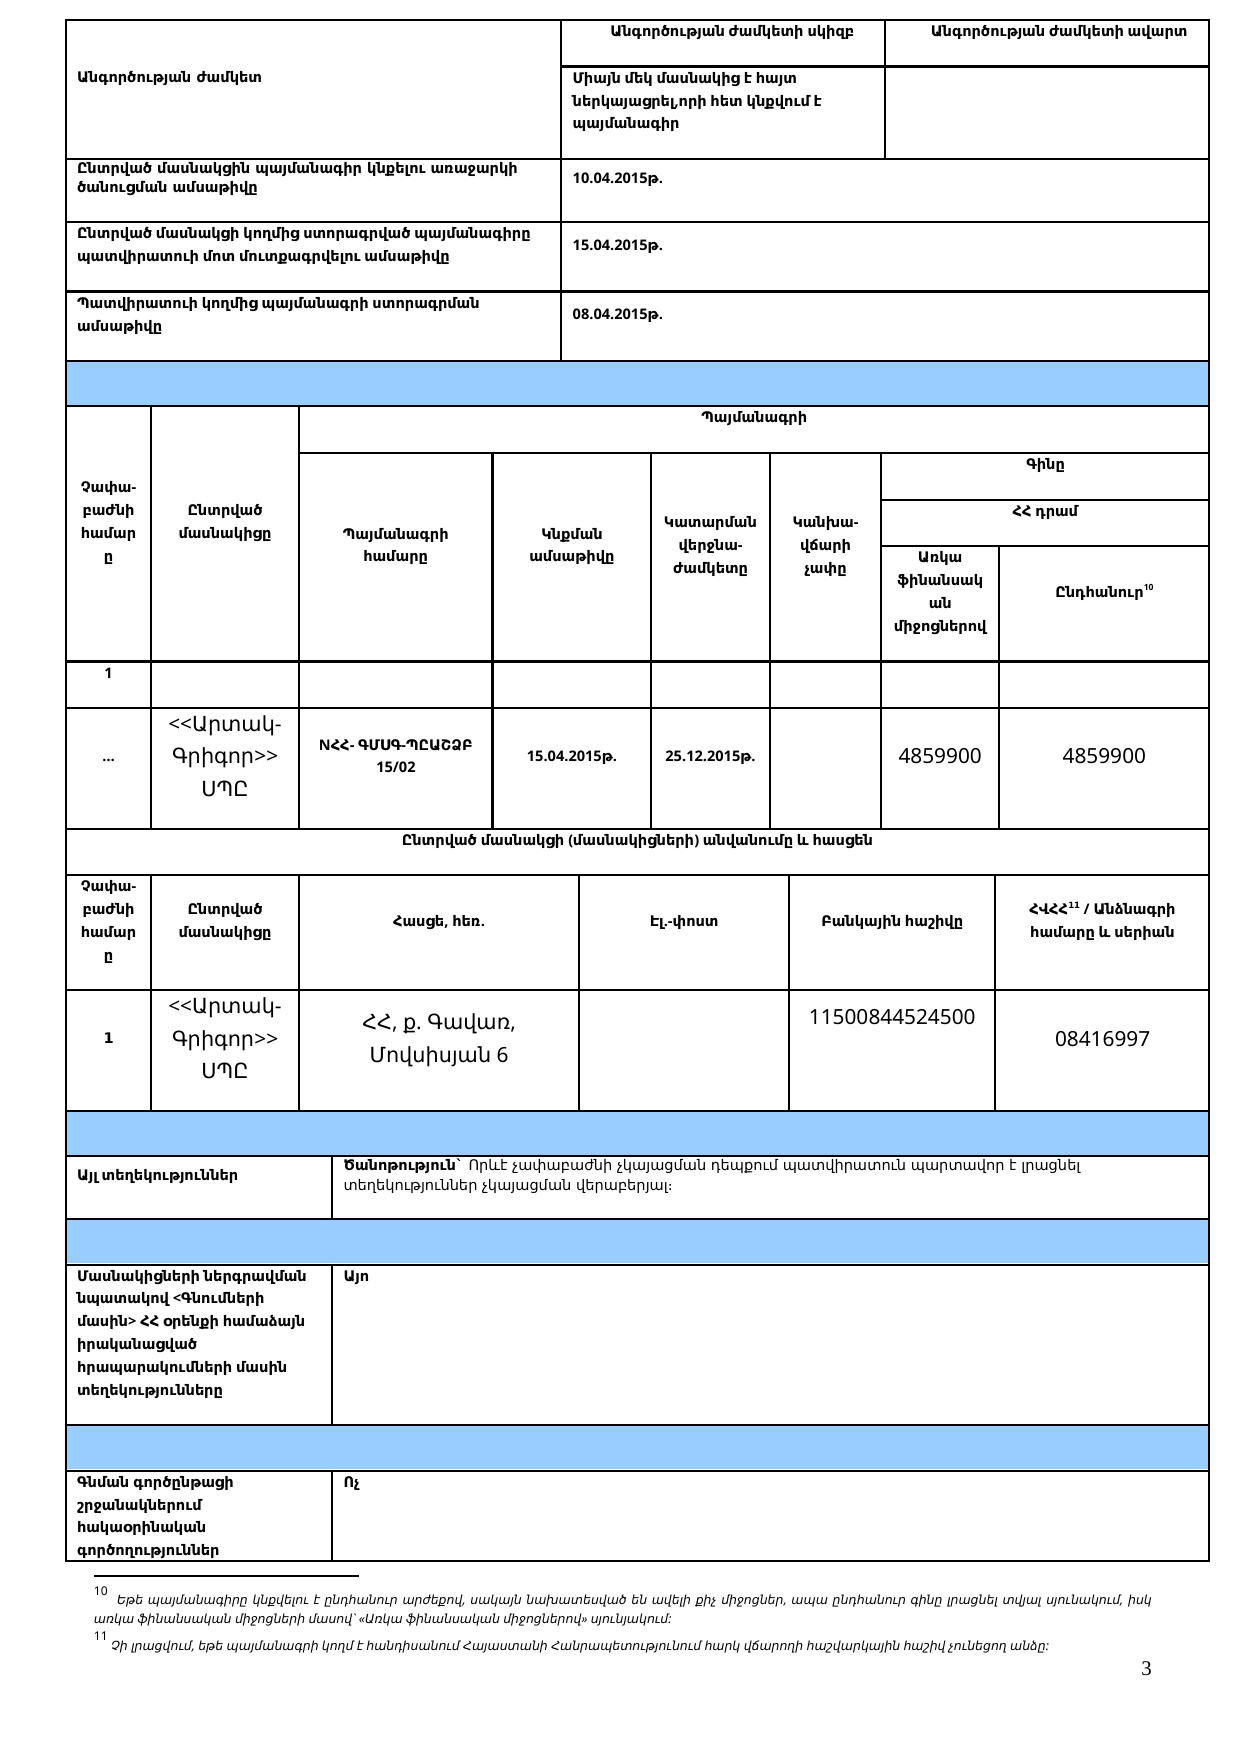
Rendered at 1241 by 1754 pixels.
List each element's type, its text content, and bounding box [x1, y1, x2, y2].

table_cell [882, 663, 998, 707]
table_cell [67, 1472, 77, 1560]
table_cell [771, 709, 880, 827]
table_cell Անգործության ժամկետի ավարտ [886, 21, 1208, 65]
table_cell [67, 1426, 1208, 1469]
table_cell [494, 663, 650, 707]
table_cell 15.04.2015թ. [494, 709, 650, 827]
table_cell 15.04.2015թ. [562, 223, 1208, 290]
table_cell NՀՀ- ԳՄՍԳ-ՊԸԱՇՁԲ 15/02 [300, 709, 491, 827]
table_cell <<Արտակ-Գրիգոր>> ՍՊԸ [152, 709, 298, 827]
table_cell [152, 663, 298, 707]
table_cell [67, 1112, 1208, 1155]
table_cell Բանկային հաշիվը [790, 876, 994, 989]
table_cell Ծանոթություն` Որևէ չափաբաժնի չկայացման դեպքում պատվիրատուն պարտավոր է լրացնել տեղեկություններ չկայացման վերաբերյալ։ [333, 1157, 1208, 1218]
table_cell 08416997 [996, 991, 1208, 1109]
table_cell Պայմանագրի համարը [300, 454, 491, 660]
table_cell Ընտրված մասնակիցը [152, 407, 298, 660]
table_cell Ընտրված մասնակիցը [152, 876, 298, 989]
table_cell Այո [333, 1266, 1208, 1424]
table_cell Անգործության ժամկետի սկիզբ [562, 21, 884, 65]
table_cell 1 [67, 663, 150, 707]
table_cell [771, 663, 880, 707]
table_cell [67, 1220, 1208, 1263]
table_cell … [67, 709, 150, 827]
table_cell [67, 362, 1208, 405]
table_cell ՀՀ, ք. Գավառ, Մովսիսյան 6 [300, 991, 578, 1109]
table_cell Ընդհանուր [1000, 547, 1208, 660]
table_cell 4859900 [882, 709, 998, 827]
table_cell [1000, 663, 1208, 707]
table_cell Միայն մեկ մասնակից է հայտ ներկայացրել,որի հետ կնքվում է պայմանագիր [562, 68, 884, 158]
table_cell Հասցե, հեռ. [300, 876, 578, 989]
table_cell ՀՀ դրամ [882, 501, 1208, 545]
table_cell 08.04.2015թ. [562, 293, 1208, 360]
table_cell Կատարման վերջնա-ժամկետը [652, 454, 769, 660]
table_cell 1 [67, 991, 150, 1109]
table_cell ՀՎՀՀ / Անձնագրի համարը և սերիան [996, 876, 1208, 989]
table_cell Չափա-բաժնի համարը [67, 876, 150, 989]
table_cell <<Արտակ-Գրիգոր>> ՍՊԸ [152, 991, 298, 1109]
table_cell 25.12.2015թ. [652, 709, 769, 827]
table_cell Կանխա-վճարի չափը [771, 454, 880, 660]
table_cell 10.04.2015թ. [562, 160, 1208, 221]
table_cell Անգործության ժամկետ [67, 21, 560, 158]
table_cell Մասնակիցների ներգրավման նպատակով <Գնումների մասին> ՀՀ օրենքի համաձայն իրականացված հրապարակումների մասին տեղեկությունները [67, 1266, 331, 1424]
table_cell Այլ տեղեկություններ [67, 1157, 331, 1218]
table_cell Ընտրված մասնակցի կողմից ստորագրված պայմանագիրը պատվիրատուի մոտ մուտքագրվելու ամսաթիվը [67, 223, 560, 290]
table_cell [580, 991, 788, 1109]
table_cell Ընտրված մասնակցի (մասնակիցների) անվանումը և հասցեն [67, 830, 1208, 874]
table_cell 11500844524500 [790, 991, 994, 1109]
table_cell Էլ.-փոստ [580, 876, 788, 989]
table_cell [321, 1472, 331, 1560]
table_cell 4859900 [1000, 709, 1208, 827]
table_cell Չափա-բաժնի համարը [67, 407, 150, 660]
table_cell Կնքման ամսաթիվը [494, 454, 650, 660]
table_cell Ոչ [333, 1472, 1208, 1560]
table_cell [652, 663, 769, 707]
table_cell Ընտրված մասնակցին պայմանագիր կնքելու առաջարկի ծանուցման ամսաթիվը [67, 160, 560, 221]
table_cell Գինը [882, 454, 1208, 498]
table_cell Պատվիրատուի կողմից պայմանագրի ստորագրման ամսաթիվը [67, 293, 560, 360]
table_cell [886, 68, 1208, 158]
table_cell Առկա ֆինանսական միջոցներով [882, 547, 998, 660]
table_cell Պայմանագրի [300, 407, 1208, 452]
table_cell [300, 663, 491, 707]
